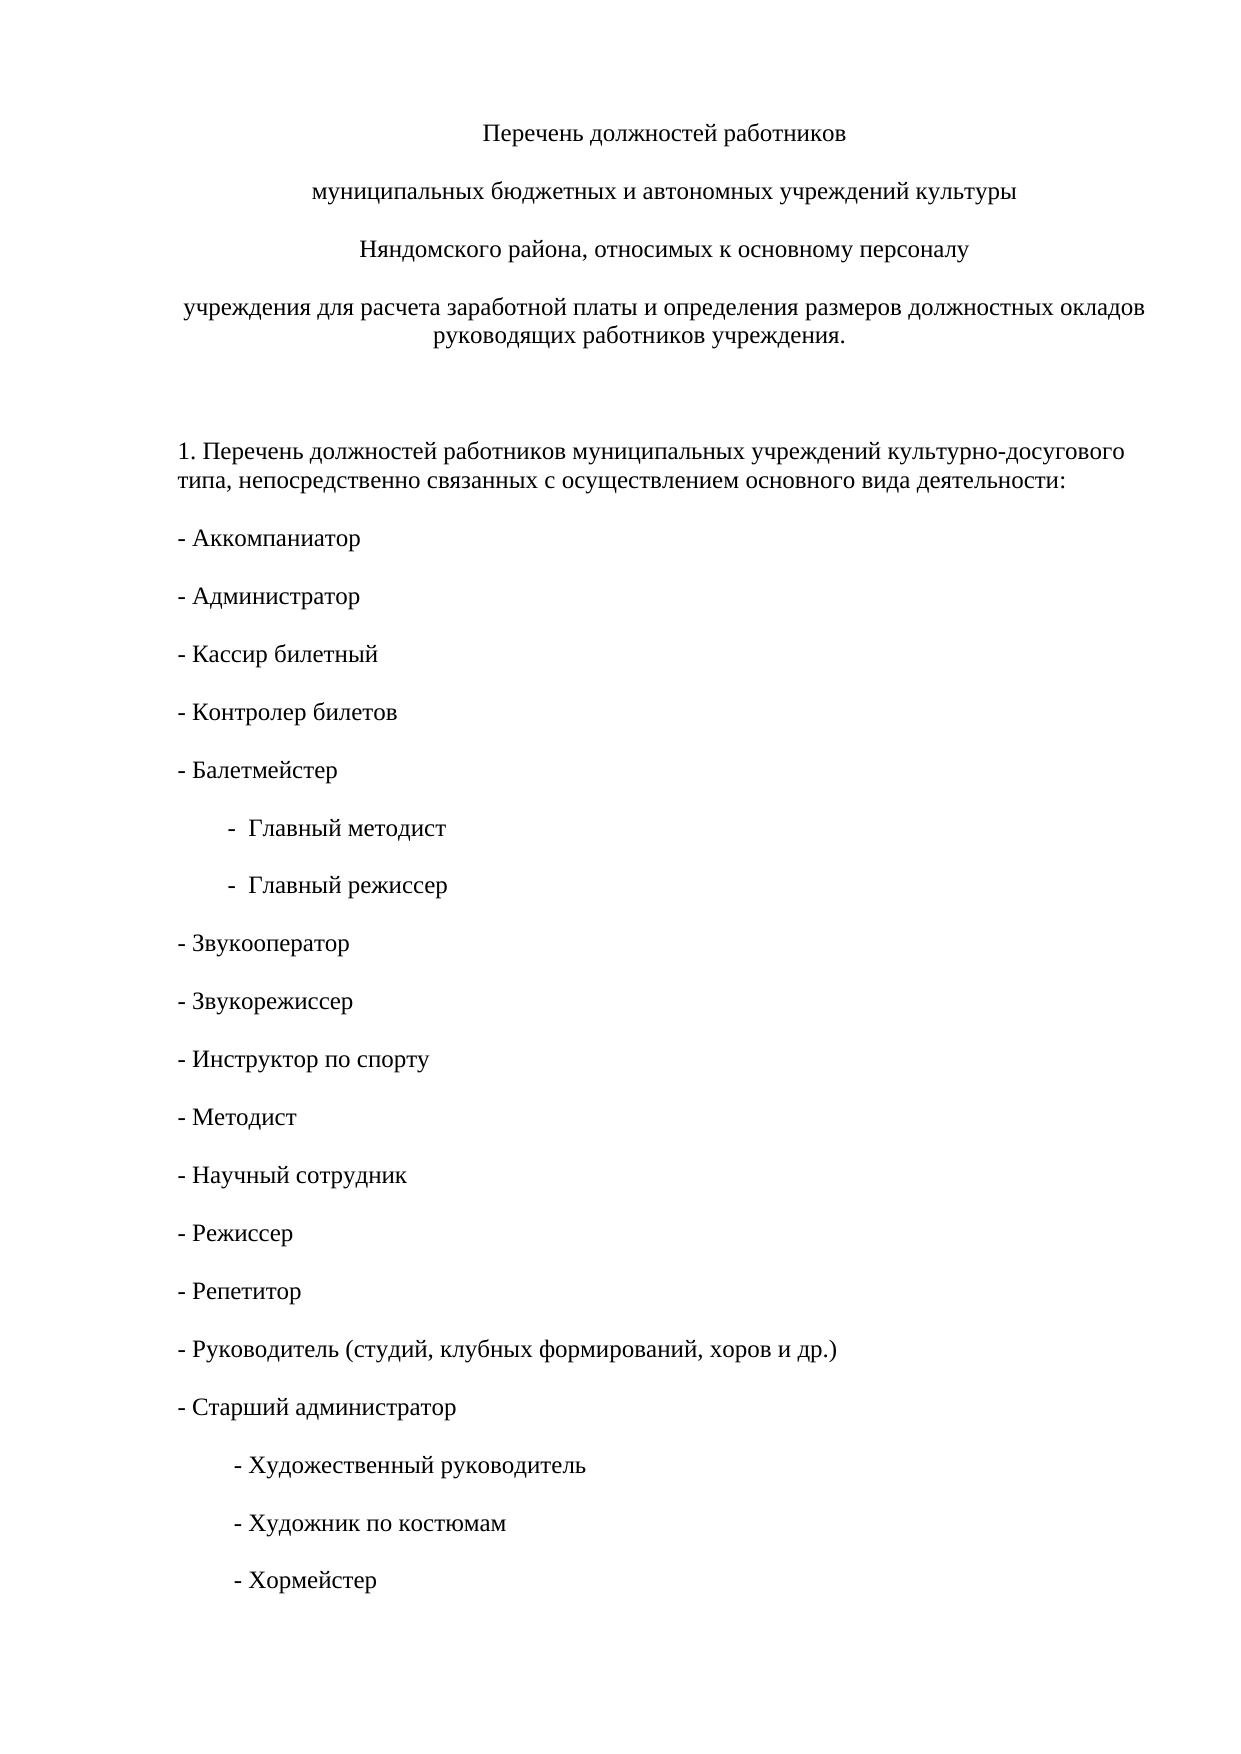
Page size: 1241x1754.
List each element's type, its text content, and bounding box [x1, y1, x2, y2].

text - Администратор [177, 581, 1152, 610]
text - Главный методист [177, 813, 1152, 841]
text Перечень должностей работников [177, 118, 1152, 147]
text - Научный сотрудник [177, 1160, 1152, 1189]
text - Методист [177, 1102, 1152, 1131]
text - Аккомпаниатор [177, 523, 1152, 552]
text - Звукооператор [177, 928, 1152, 957]
text 1. Перечень должностей работников муниципальных учреждений культурно-досугового типа, непосредственно связанных с осуществлением основного вида деятельности: [177, 436, 1152, 494]
text учреждения для расчета заработной платы и определения размеров должностных окладов руководящих работников учреждения. [177, 292, 1152, 349]
text - Контролер билетов [177, 697, 1152, 726]
text - Режиссер [177, 1218, 1152, 1247]
text - Художественный руководитель [177, 1450, 1152, 1478]
text - Балетмейстер [177, 755, 1152, 783]
text - Репетитор [177, 1276, 1152, 1305]
text - Руководитель (студий, клубных формирований, хоров и др.) [177, 1334, 1152, 1363]
text - Инструктор по спорту [177, 1044, 1152, 1073]
text муниципальных бюджетных и автономных учреждений культуры [177, 176, 1152, 205]
text - Звукорежиссер [177, 986, 1152, 1015]
text - Старший администратор [177, 1392, 1152, 1421]
text Няндомского района, относимых к основному персоналу [177, 234, 1152, 263]
text - Художник по костюмам [177, 1508, 1152, 1536]
text - Главный режиссер [177, 871, 1152, 899]
text - Хормейстер [177, 1566, 1152, 1594]
text - Кассир билетный [177, 639, 1152, 668]
